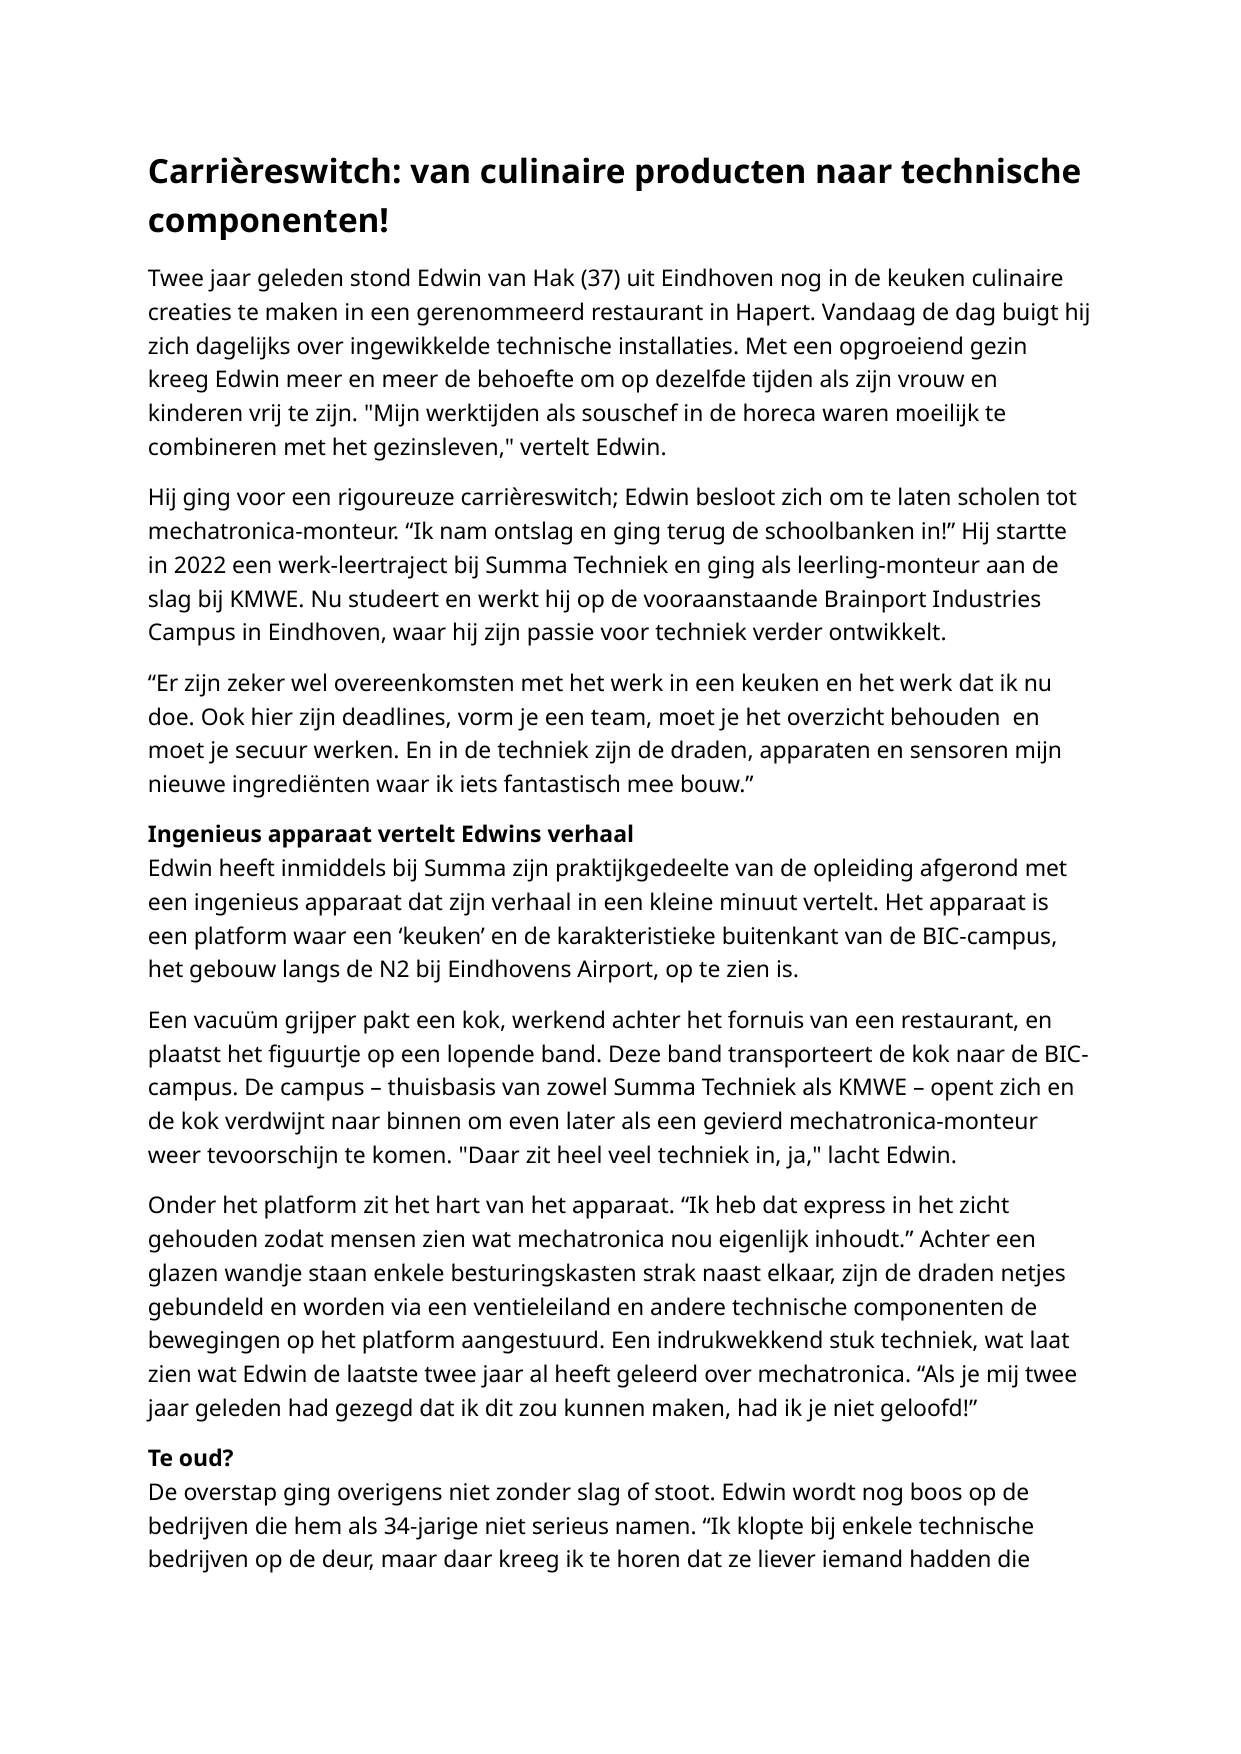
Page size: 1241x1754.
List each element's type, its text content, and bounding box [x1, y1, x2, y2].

text Hij ging voor een rigoureuze carrièreswitch; Edwin besloot zich om te laten scholen tot mechatronica-monteur. “Ik nam ontslag en ging terug de schoolbanken in!” Hij startte in 2022 een werk-leertraject bij Summa Techniek en ging als leerling-monteur aan de slag bij KMWE. Nu studeert en werkt hij op de vooraanstaande Brainport Industries Campus in Eindhoven, waar hij zijn passie voor techniek verder ontwikkelt. [148, 481, 1093, 648]
text Een vacuüm grijper pakt een kok, werkend achter het fornuis van een restaurant, en plaatst het figuurtje op een lopende band. Deze band transporteert de kok naar de BIC-campus. De campus – thuisbasis van zowel Summa Techniek als KMWE – opent zich en de kok verdwijnt naar binnen om even later als een gevierd mechatronica-monteur weer tevoorschijn te komen. "Daar zit heel veel techniek in, ja," lacht Edwin. [148, 1004, 1093, 1170]
text Carrièreswitch: van culinaire producten naar technische componenten! [148, 148, 1093, 242]
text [148, 1442, 1093, 1575]
text Ingenieus apparaat vertelt Edwins verhaal Edwin heeft inmiddels bij Summa zijn praktijkgedeelte van de opleiding afgerond met een ingenieus apparaat dat zijn verhaal in een kleine minuut vertelt. Het apparaat is een platform waar een ‘keuken’ en de karakteristieke buitenkant van de BIC-campus, het gebouw langs de N2 bij Eindhovens Airport, op te zien is. [148, 818, 1093, 985]
text Twee jaar geleden stond Edwin van Hak (37) uit Eindhoven nog in de keuken culinaire creaties te maken in een gerenommeerd restaurant in Hapert. Vandaag de dag buigt hij zich dagelijks over ingewikkelde technische installaties. Met een opgroeiend gezin kreeg Edwin meer en meer de behoefte om op dezelfde tijden als zijn vrouw en kinderen vrij te zijn. "Mijn werktijden als souschef in de horeca waren moeilijk te combineren met het gezinsleven," vertelt Edwin. [148, 262, 1093, 462]
text Onder het platform zit het hart van het apparaat. “Ik heb dat express in het zicht gehouden zodat mensen zien wat mechatronica nou eigenlijk inhoudt.” Achter een glazen wandje staan enkele besturingskasten strak naast elkaar, zijn de draden netjes gebundeld en worden via een ventieleiland en andere technische componenten de bewegingen op het platform aangestuurd. Een indrukwekkend stuk techniek, wat laat zien wat Edwin de laatste twee jaar al heeft geleerd over mechatronica. “Als je mij twee jaar geleden had gezegd dat ik dit zou kunnen maken, had ik je niet geloofd!” [148, 1189, 1093, 1423]
text “Er zijn zeker wel overeenkomsten met het werk in een keuken en het werk dat ik nu doe. Ook hier zijn deadlines, vorm je een team, moet je het overzicht behouden en moet je secuur werken. En in de techniek zijn de draden, apparaten en sensoren mijn nieuwe ingrediënten waar ik iets fantastisch mee bouw.” [148, 667, 1093, 799]
